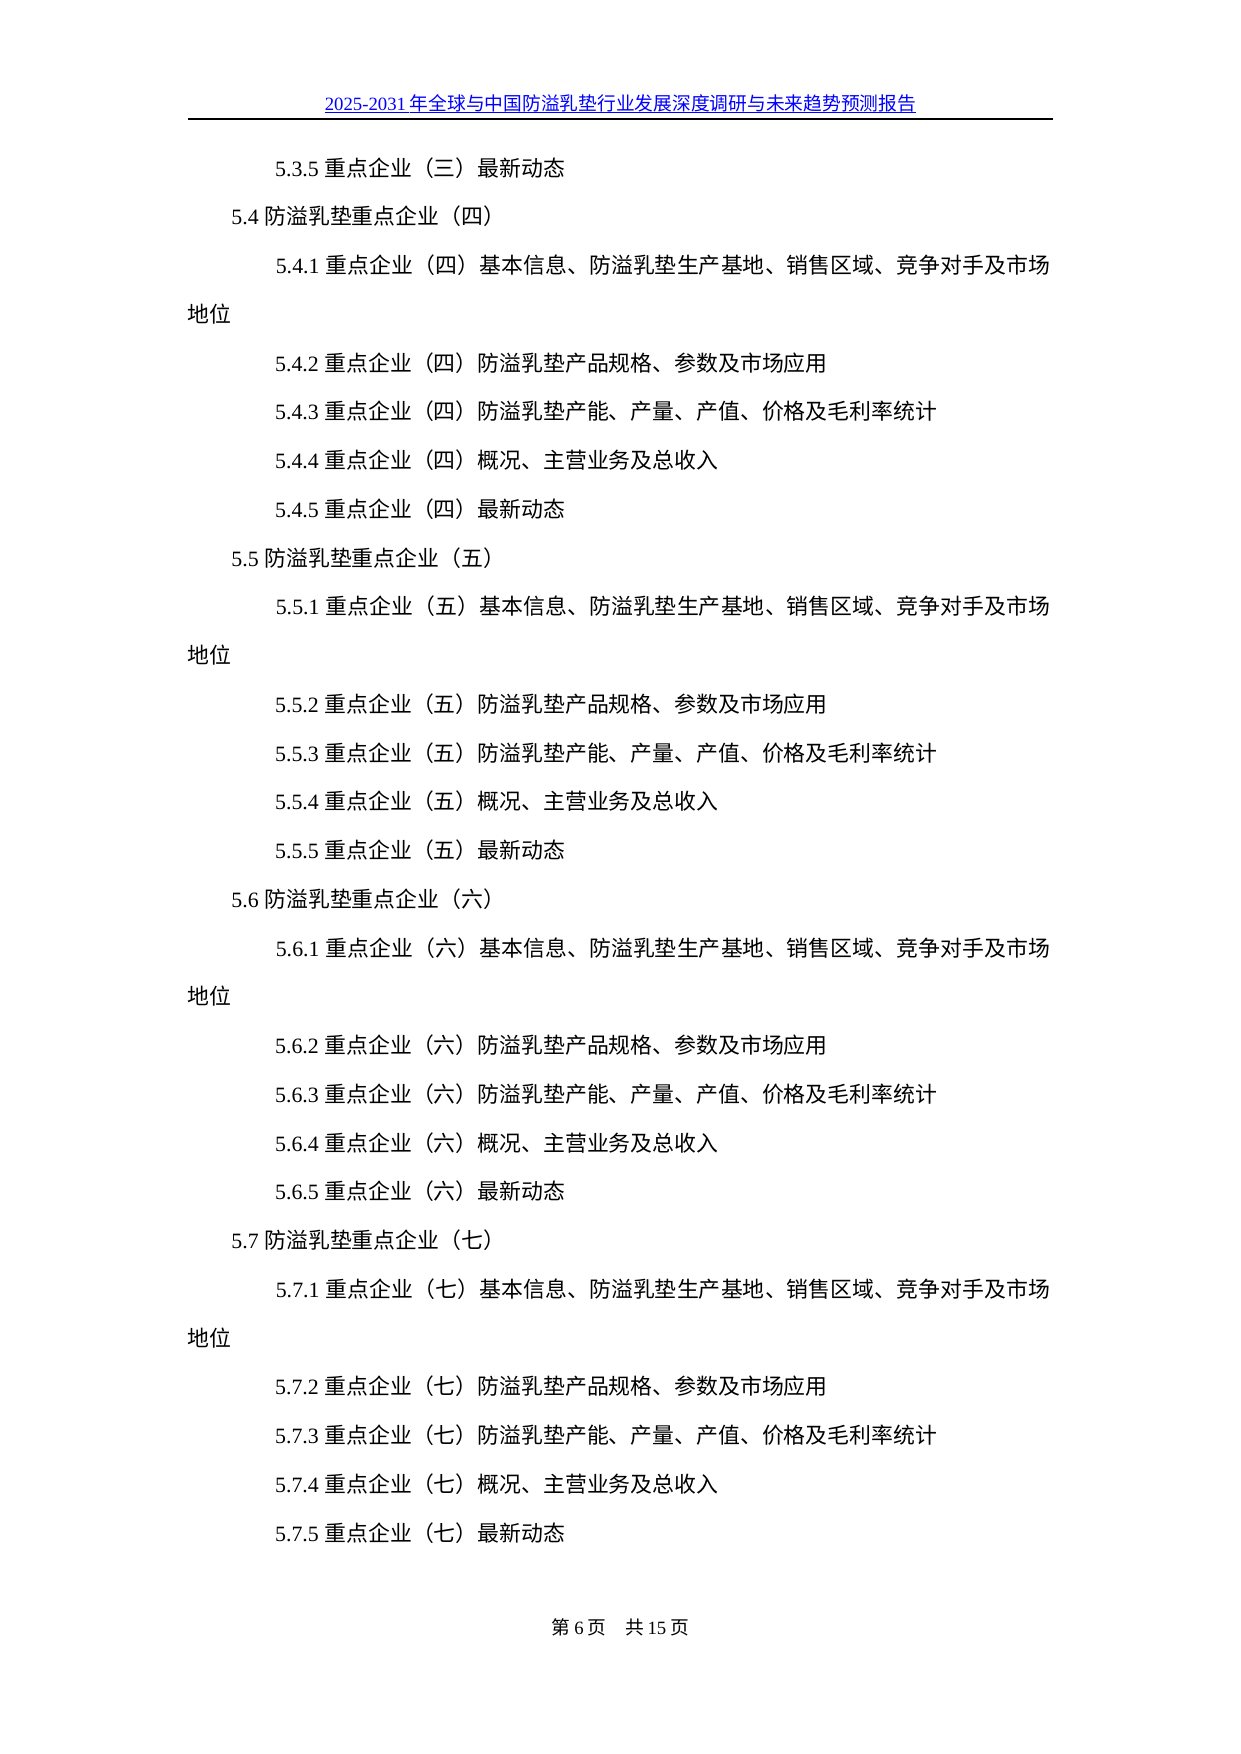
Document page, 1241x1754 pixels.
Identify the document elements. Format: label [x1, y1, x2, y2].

text [187, 150, 1053, 1548]
